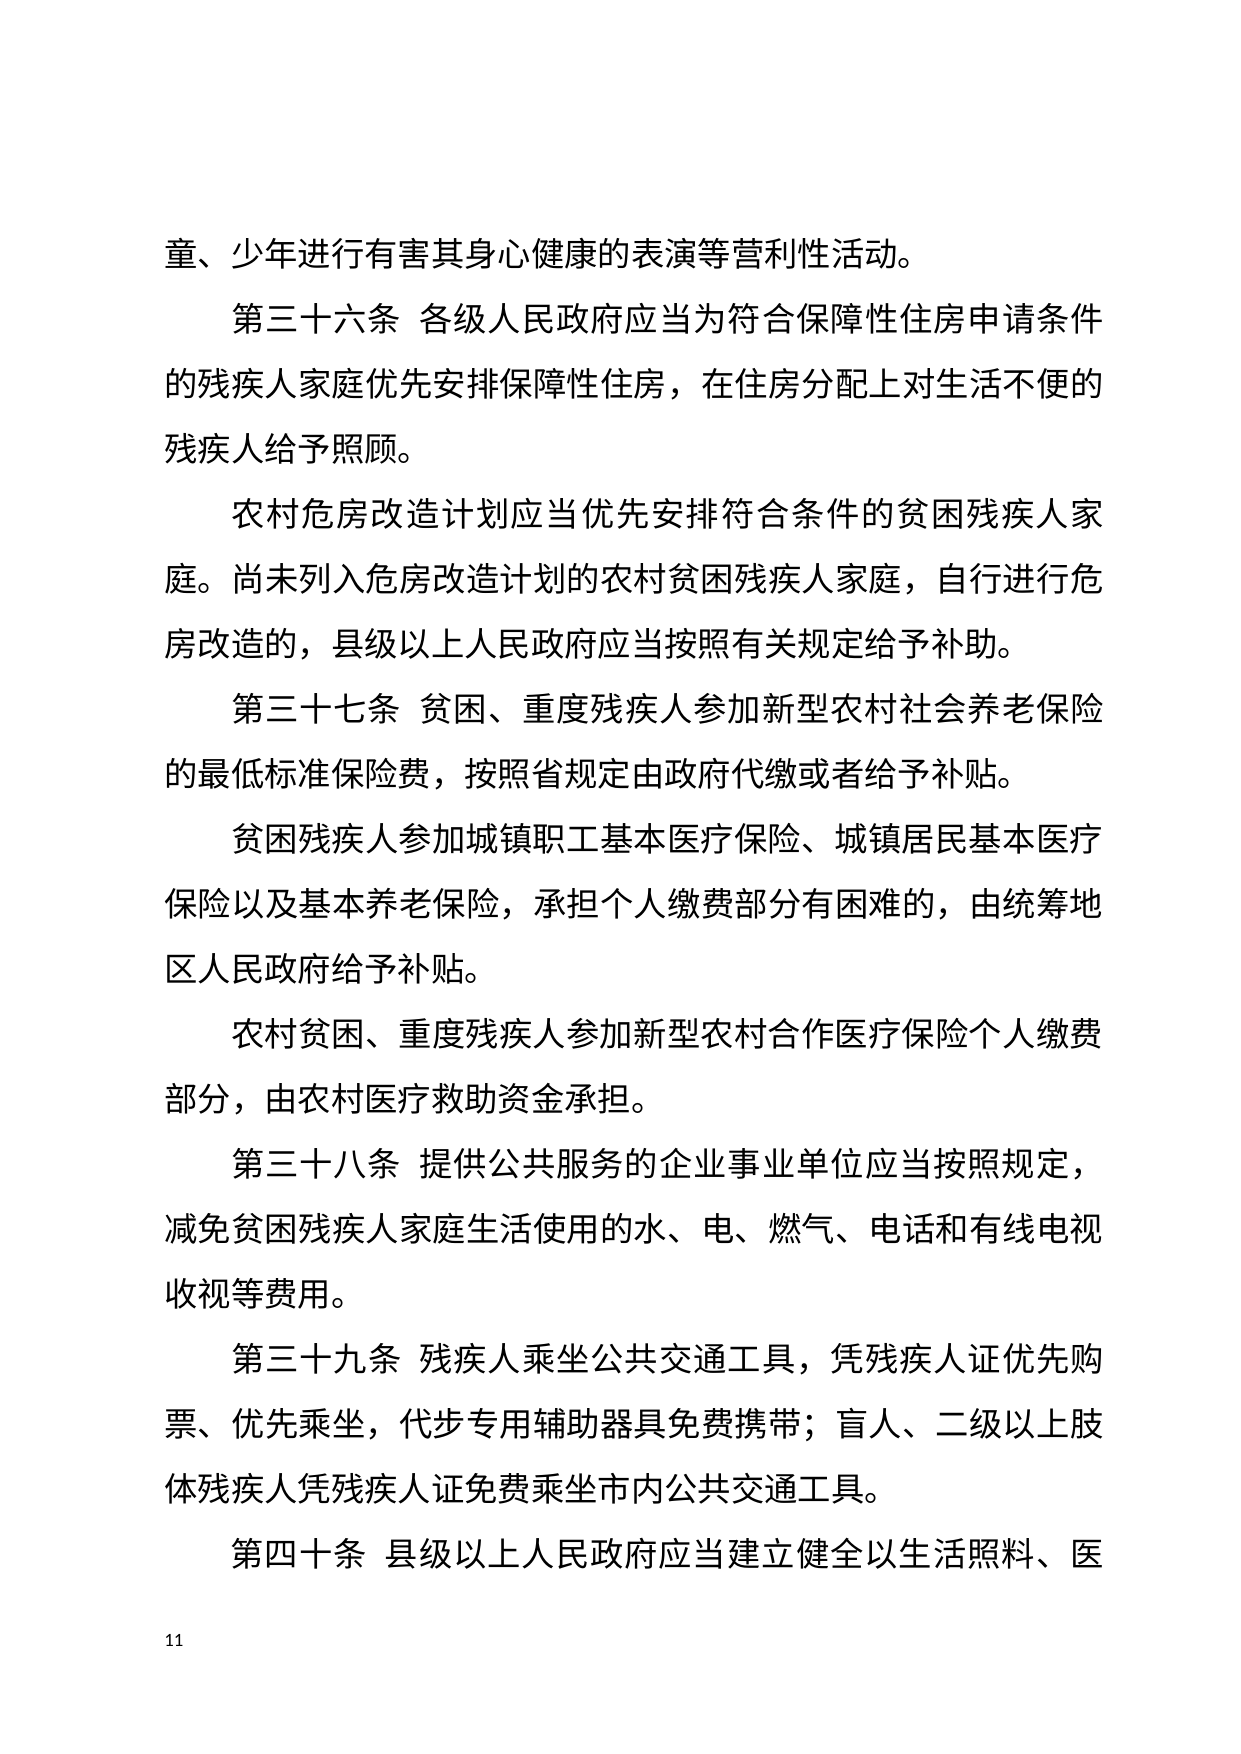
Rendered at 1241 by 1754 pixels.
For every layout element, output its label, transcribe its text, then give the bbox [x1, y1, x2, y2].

text 第三十八条 提供公共服务的企业事业单位应当按照规定，减免贫困残疾人家庭生活使用的水、电、燃气、电话和有线电视收视等费用。 [164, 1129, 1105, 1324]
text 贫困残疾人参加城镇职工基本医疗保险、城镇居民基本医疗保险以及基本养老保险，承担个人缴费部分有困难的，由统筹地区人民政府给予补贴。 [164, 804, 1105, 999]
text 第三十七条 贫困、重度残疾人参加新型农村社会养老保险的最低标准保险费，按照省规定由政府代缴或者给予补贴。 [164, 674, 1105, 804]
text 农村贫困、重度残疾人参加新型农村合作医疗保险个人缴费部分，由农村医疗救助资金承担。 [164, 999, 1105, 1129]
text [164, 219, 1105, 284]
text 农村危房改造计划应当优先安排符合条件的贫困残疾人家庭。尚未列入危房改造计划的农村贫困残疾人家庭，自行进行危房改造的，县级以上人民政府应当按照有关规定给予补助。 [164, 479, 1105, 674]
text 第三十九条 残疾人乘坐公共交通工具，凭残疾人证优先购票、优先乘坐，代步专用辅助器具免费携带；盲人、二级以上肢体残疾人凭残疾人证免费乘坐市内公共交通工具。 [164, 1324, 1105, 1519]
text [164, 1519, 1105, 1584]
text 第三十六条 各级人民政府应当为符合保障性住房申请条件的残疾人家庭优先安排保障性住房，在住房分配上对生活不便的残疾人给予照顾。 [164, 284, 1105, 479]
